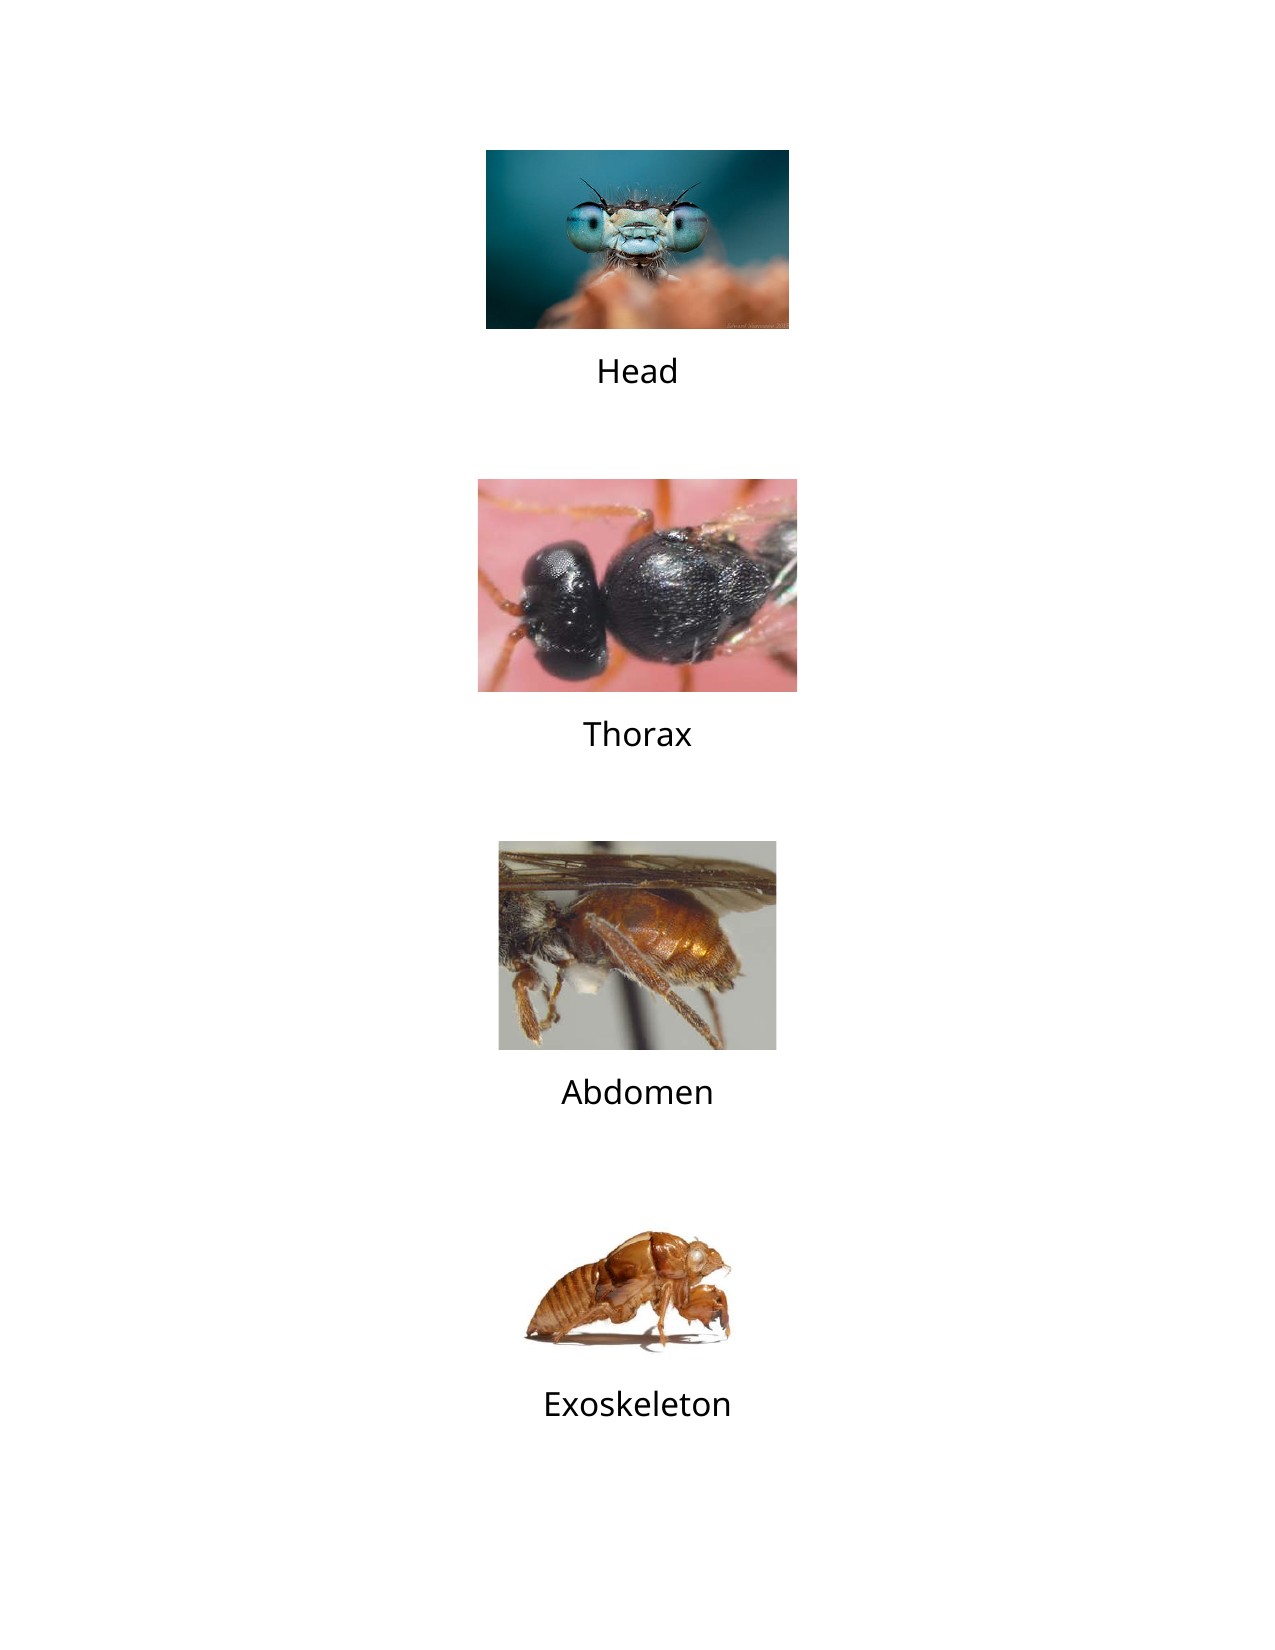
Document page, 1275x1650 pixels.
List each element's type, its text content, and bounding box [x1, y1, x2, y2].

picture [515, 1200, 760, 1363]
picture [477, 479, 798, 692]
text Exoskeleton [150, 1381, 1125, 1427]
text Head [150, 348, 1125, 393]
text Thorax [150, 711, 1125, 756]
picture [498, 841, 777, 1050]
text Abdomen [150, 1069, 1125, 1114]
picture [486, 150, 789, 329]
